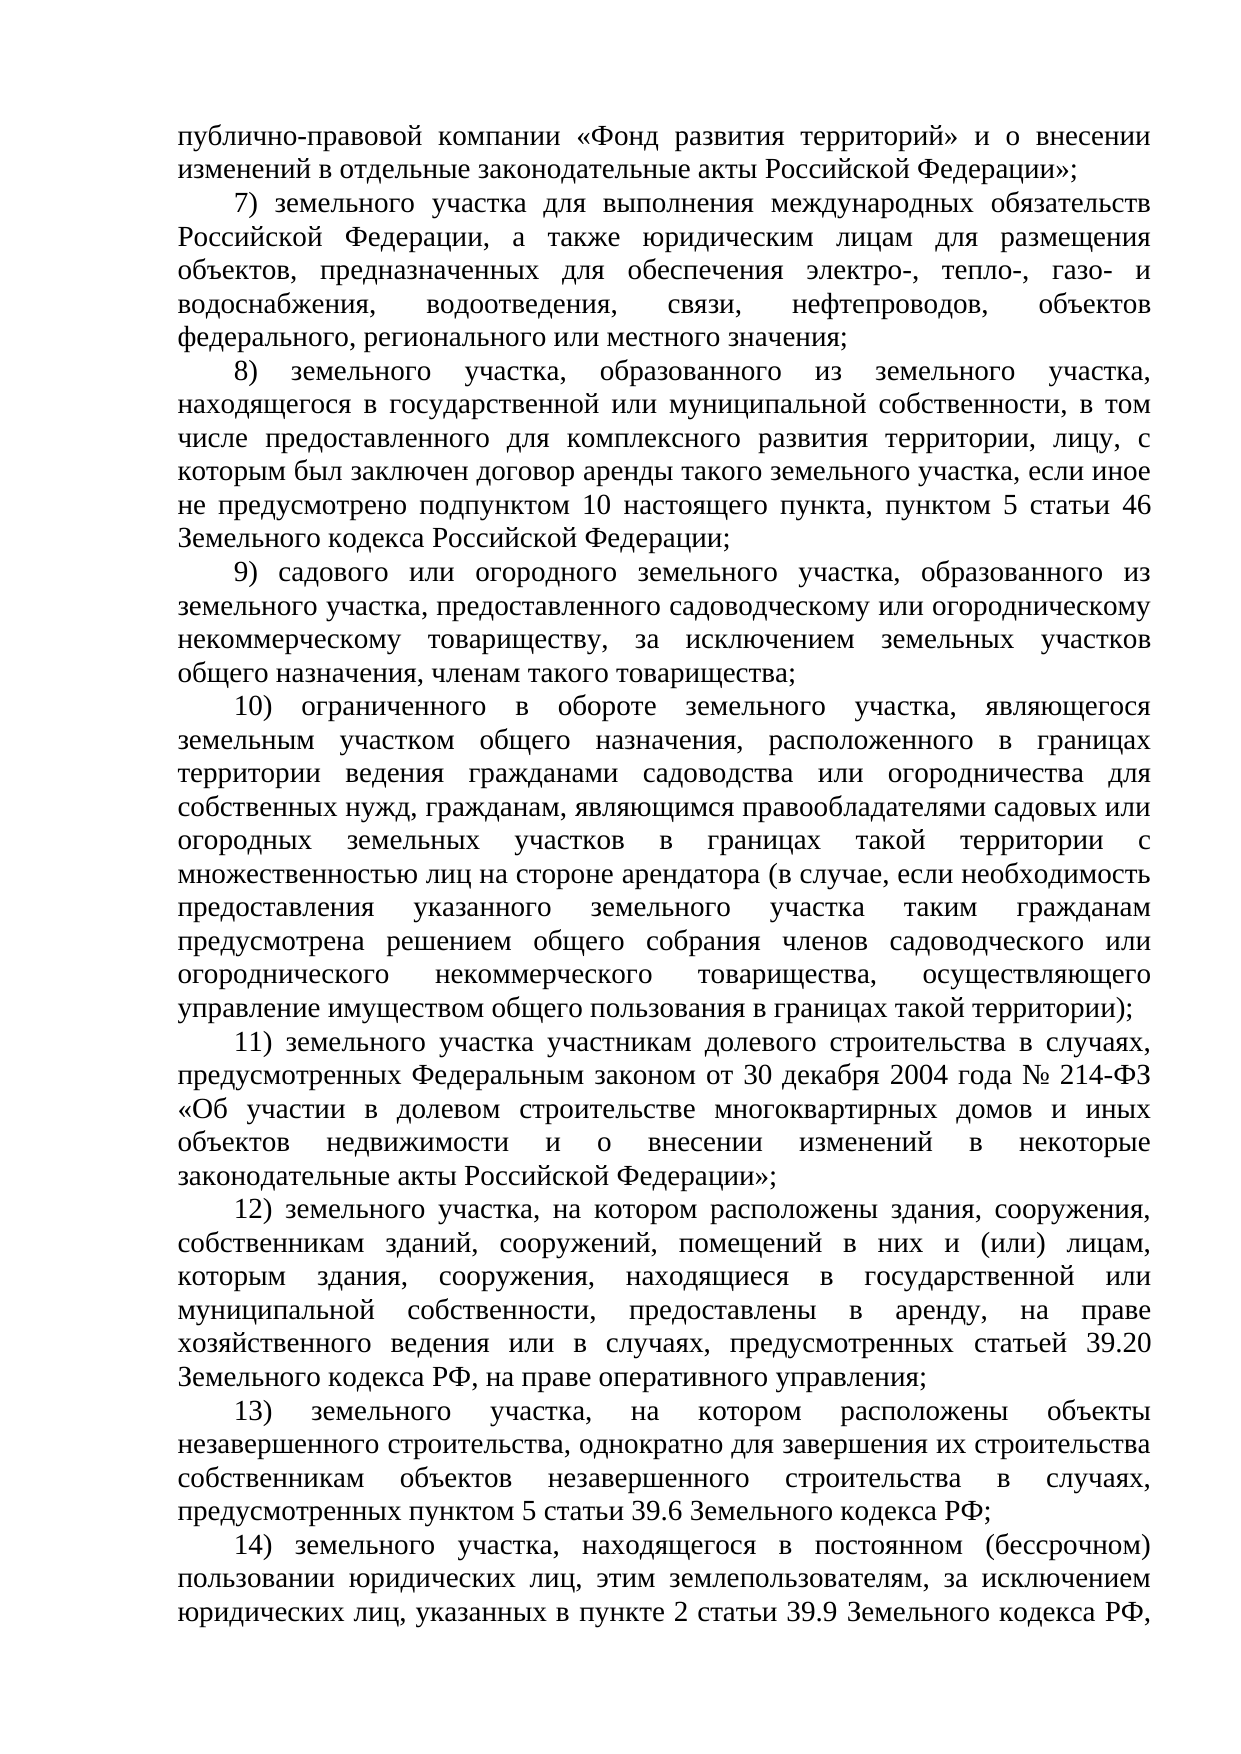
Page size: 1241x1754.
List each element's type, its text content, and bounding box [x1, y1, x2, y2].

text 13) земельного участка, на котором расположены объекты незавершенного строительства, однократно для завершения их строительства собственникам объектов незавершенного строительства в случаях, предусмотренных пунктом 5 статьи 39.6 Земельного кодекса РФ; [177, 1393, 1152, 1527]
text 8) земельного участка, образованного из земельного участка, находящегося в государственной или муниципальной собственности, в том числе предоставленного для комплексного развития территории, лицу, с которым был заключен договор аренды такого земельного участка, если иное не предусмотрено подпунктом 10 настоящего пункта, пунктом 5 статьи 46 Земельного кодекса Российской Федерации; [177, 353, 1152, 554]
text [177, 118, 1152, 185]
text 9) садового или огородного земельного участка, образованного из земельного участка, предоставленного садоводческому или огородническому некоммерческому товариществу, за исключением земельных участков общего назначения, членам такого товарищества; [177, 554, 1152, 688]
text 12) земельного участка, на котором расположены здания, сооружения, собственникам зданий, сооружений, помещений в них и (или) лицам, которым здания, сооружения, находящиеся в государственной или муниципальной собственности, предоставлены в аренду, на праве хозяйственного ведения или в случаях, предусмотренных статьей 39.20 Земельного кодекса РФ, на праве оперативного управления; [177, 1191, 1152, 1393]
text 11) земельного участка участникам долевого строительства в случаях, предусмотренных Федеральным законом от 30 декабря 2004 года № 214-ФЗ «Об участии в долевом строительстве многоквартирных домов и иных объектов недвижимости и о внесении изменений в некоторые законодательные акты Российской Федерации»; [177, 1024, 1152, 1191]
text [177, 1527, 1152, 1627]
text 7) земельного участка для выполнения международных обязательств Российской Федерации, а также юридическим лицам для размещения объектов, предназначенных для обеспечения электро-, тепло-, газо- и водоснабжения, водоотведения, связи, нефтепроводов, объектов федерального, регионального или местного значения; [177, 185, 1152, 353]
text 10) ограниченного в обороте земельного участка, являющегося земельным участком общего назначения, расположенного в границах территории ведения гражданами садоводства или огородничества для собственных нужд, гражданам, являющимся правообладателями садовых или огородных земельных участков в границах такой территории с множественностью лиц на стороне арендатора (в случае, если необходимость предоставления указанного земельного участка таким гражданам предусмотрена решением общего собрания членов садоводческого или огороднического некоммерческого товарищества, осуществляющего управление имуществом общего пользования в границах такой территории); [177, 688, 1152, 1024]
